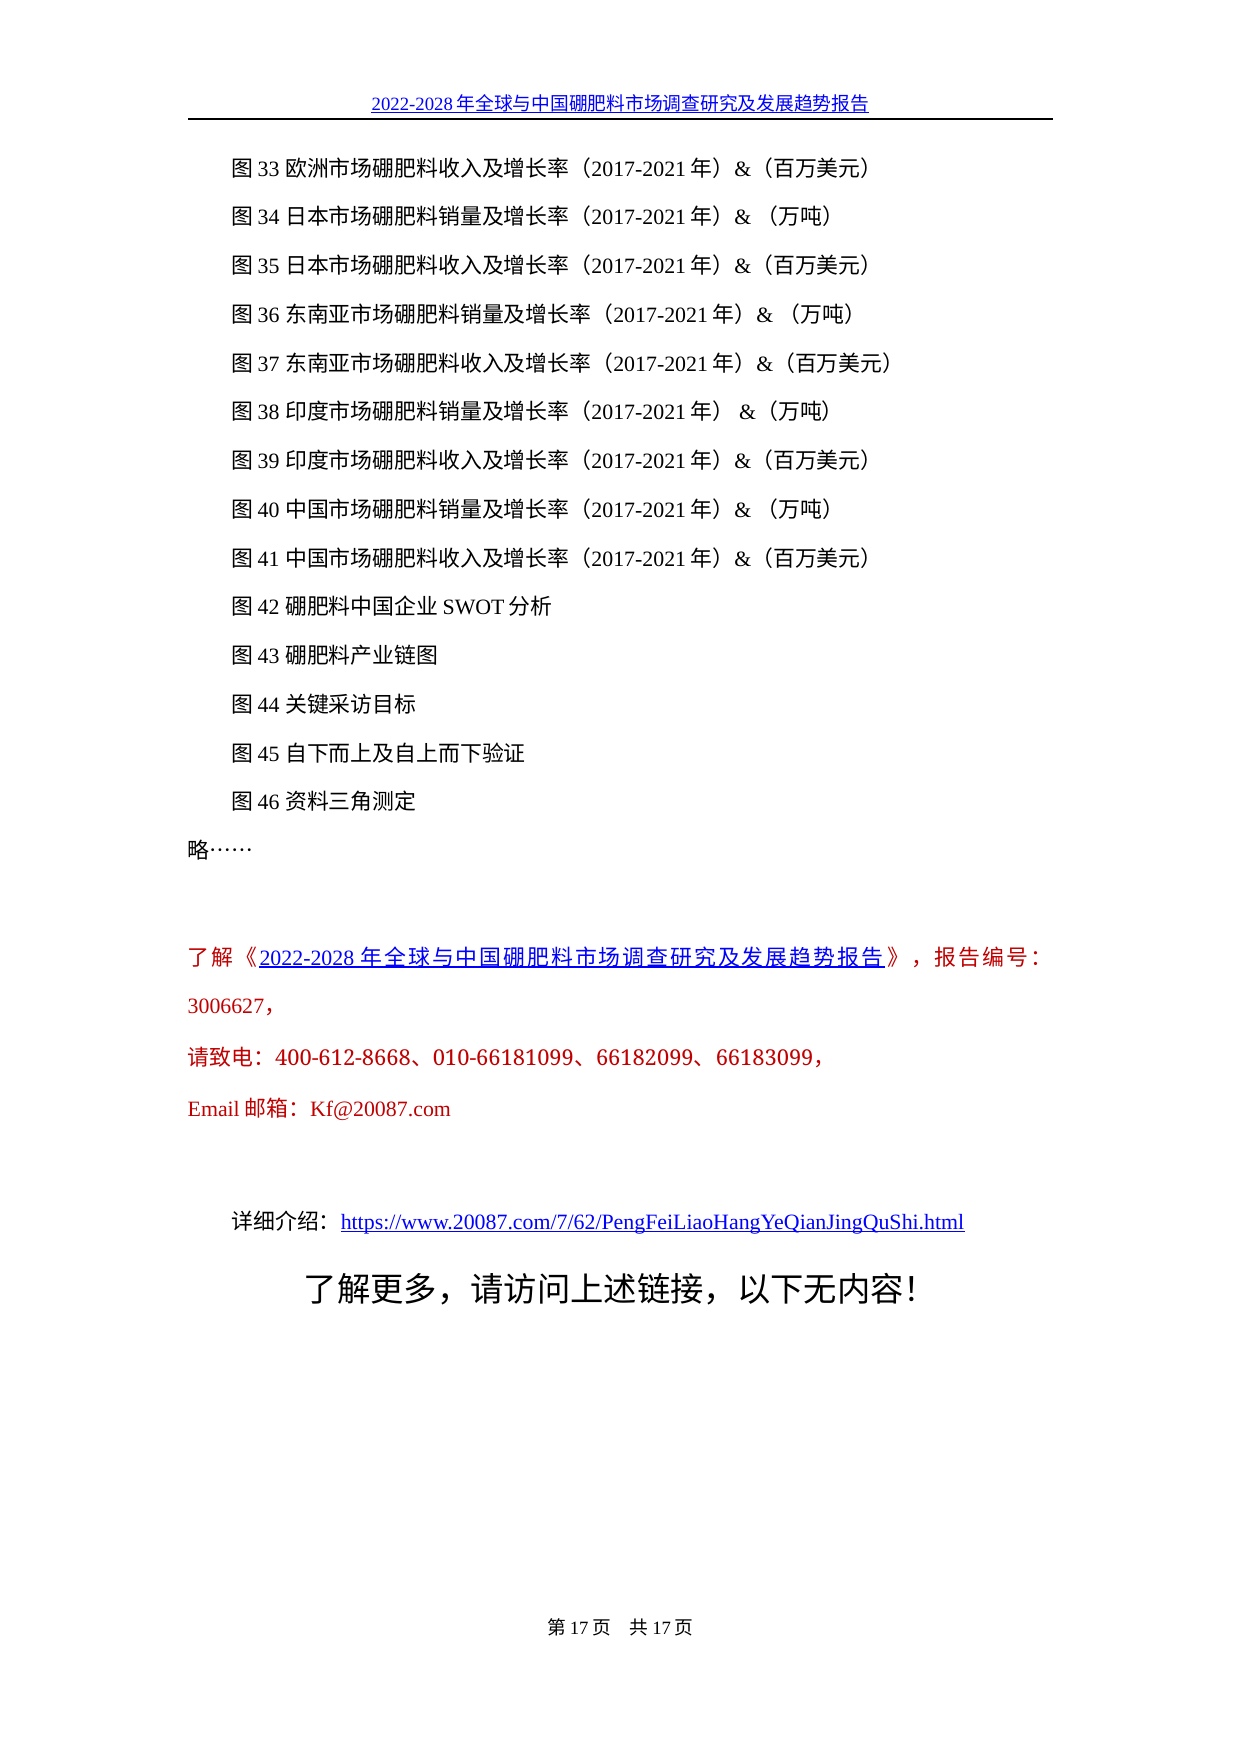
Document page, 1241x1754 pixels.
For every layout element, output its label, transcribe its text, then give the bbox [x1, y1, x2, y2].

text 了解《2022-2028年全球与中国硼肥料市场调查研究及发展趋势报告》，报告编号：3006627， [187, 939, 1053, 1020]
text Email邮箱：Kf@20087.com [187, 1091, 1053, 1123]
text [187, 150, 1053, 865]
title 了解更多，请访问上述链接，以下无内容！ [187, 1254, 1053, 1319]
text 详细介绍：https://www.20087.com/7/62/PengFeiLiaoHangYeQianJingQuShi.html [187, 1204, 1053, 1236]
text 请致电：400-612-8668、010-66181099、66182099、66183099， [187, 1039, 1053, 1072]
